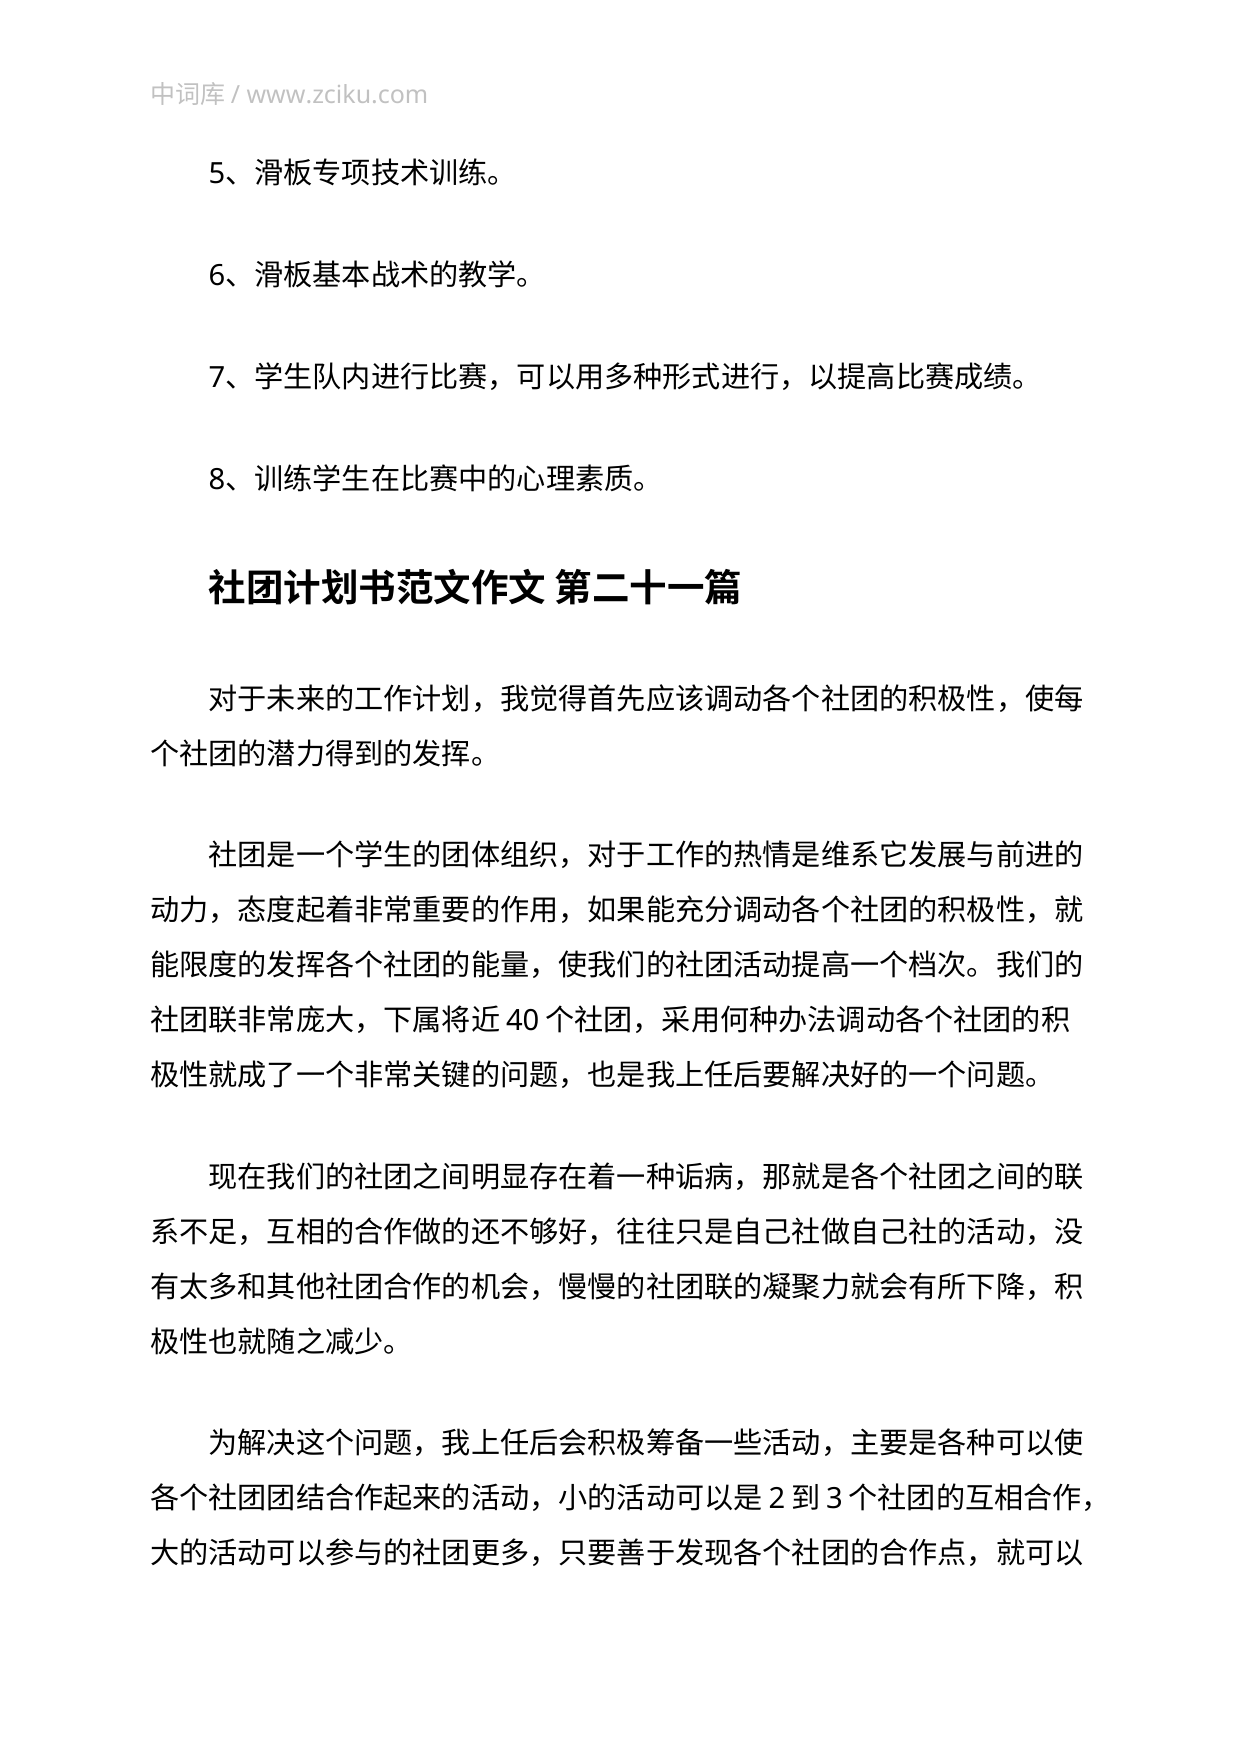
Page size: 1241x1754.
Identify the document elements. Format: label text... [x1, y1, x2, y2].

text 社团是一个学生的团体组织，对于工作的热情是维系它发展与前进的动力，态度起着非常重要的作用，如果能充分调动各个社团的积极性，就能限度的发挥各个社团的能量，使我们的社团活动提高一个档次。我们的社团联非常庞大，下属将近40个社团，采用何种办法调动各个社团的积极性就成了一个非常关键的问题，也是我上任后要解决好的一个问题。 [150, 832, 1090, 1094]
text 社团计划书范文作文 第二十一篇 [150, 558, 1090, 612]
text 7、学生队内进行比赛，可以用多种形式进行，以提高比赛成绩。 [150, 354, 1090, 396]
text 5、滑板专项技术训练。 [150, 150, 1090, 192]
text 6、滑板基本战术的教学。 [150, 252, 1090, 294]
text 现在我们的社团之间明显存在着一种诟病，那就是各个社团之间的联系不足，互相的合作做的还不够好，往往只是自己社做自己社的活动，没有太多和其他社团合作的机会，慢慢的社团联的凝聚力就会有所下降，积极性也就随之减少。 [150, 1153, 1090, 1360]
text 对于未来的工作计划，我觉得首先应该调动各个社团的积极性，使每个社团的潜力得到的发挥。 [150, 675, 1090, 772]
text 8、训练学生在比赛中的心理素质。 [150, 456, 1090, 498]
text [150, 1420, 1090, 1572]
